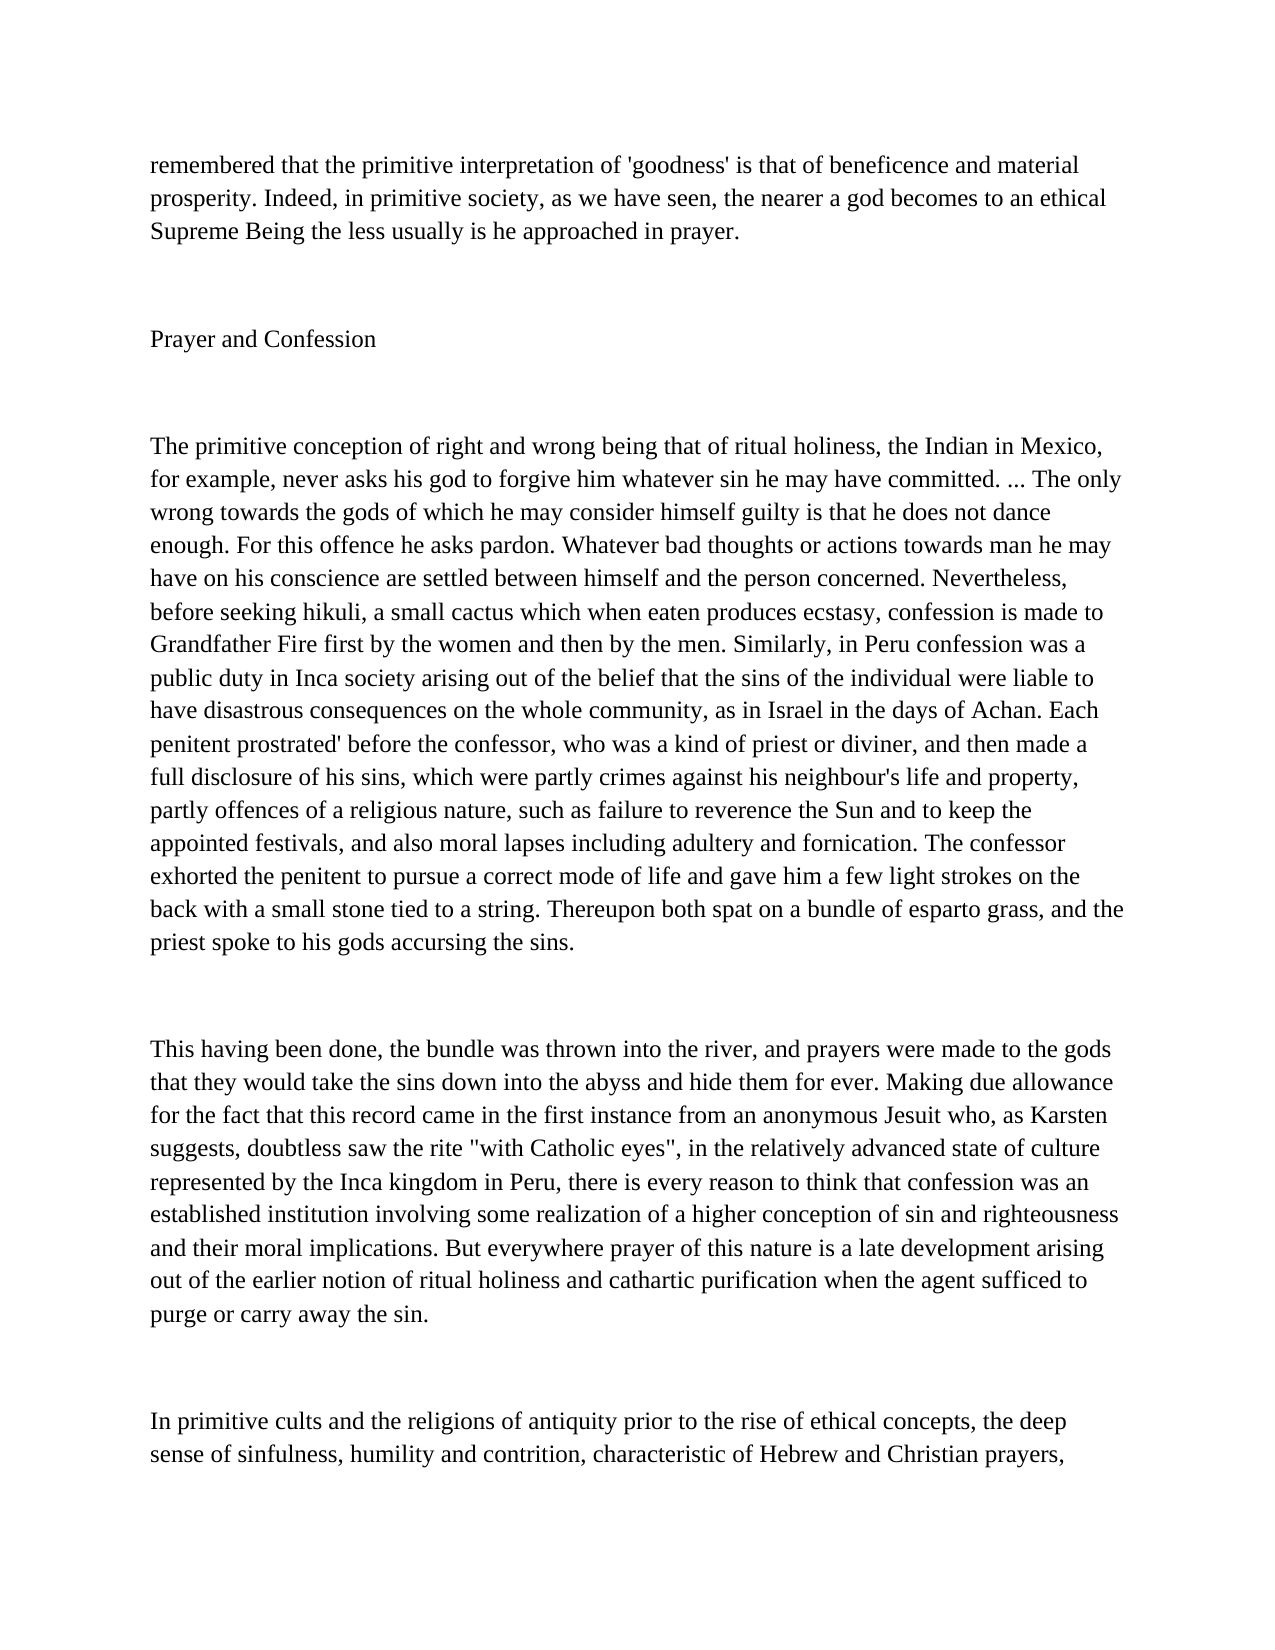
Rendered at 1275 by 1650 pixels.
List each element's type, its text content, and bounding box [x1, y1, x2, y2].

text Prayer and Confession [150, 324, 1125, 352]
text This having been done, the bundle was thrown into the river, and prayers were made to the gods that they would take the sins down into the abyss and hide them for ever. Making due allowance for the fact that this record came in the first instance from an anonymous Jesuit who, as Karsten suggests, doubtless saw the rite "with Catholic eyes", in the relatively advanced state of culture represented by the Inca kingdom in Peru, there is every reason to think that confession was an established institution involving some realization of a higher conception of sin and righteousness and their moral implications. But everywhere prayer of this nature is a late development arising out of the earlier notion of ritual holiness and cathartic purification when the agent sufficed to purge or carry away the sin. [150, 1034, 1125, 1327]
text The primitive conception of right and wrong being that of ritual holiness, the Indian in Mexico, for example, never asks his god to forgive him whatever sin he may have committed. ... The only wrong towards the gods of which he may consider himself guilty is that he does not dance enough. For this offence he asks pardon. Whatever bad thoughts or actions towards man he may have on his conscience are settled between himself and the person concerned. Nevertheless, before seeking hikuli, a small cactus which when eaten produces ecstasy, confession is made to Grandfather Fire first by the women and then by the men. Similarly, in Peru confession was a public duty in Inca society arising out of the belief that the sins of the individual were liable to have disastrous consequences on the whole community, as in Israel in the days of Achan. Each penitent prostrated' before the confessor, who was a kind of priest or diviner, and then made a full disclosure of his sins, which were partly crimes against his neighbour's life and property, partly offences of a religious nature, such as failure to reverence the Sun and to keep the appointed festivals, and also moral lapses including adultery and fornication. The confessor exhorted the penitent to pursue a correct mode of life and gave him a few light strokes on the back with a small stone tied to a string. Thereupon both spat on a bundle of esparto grass, and the priest spoke to his gods accursing the sins. [150, 431, 1125, 956]
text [150, 1406, 1125, 1468]
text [150, 150, 1125, 245]
